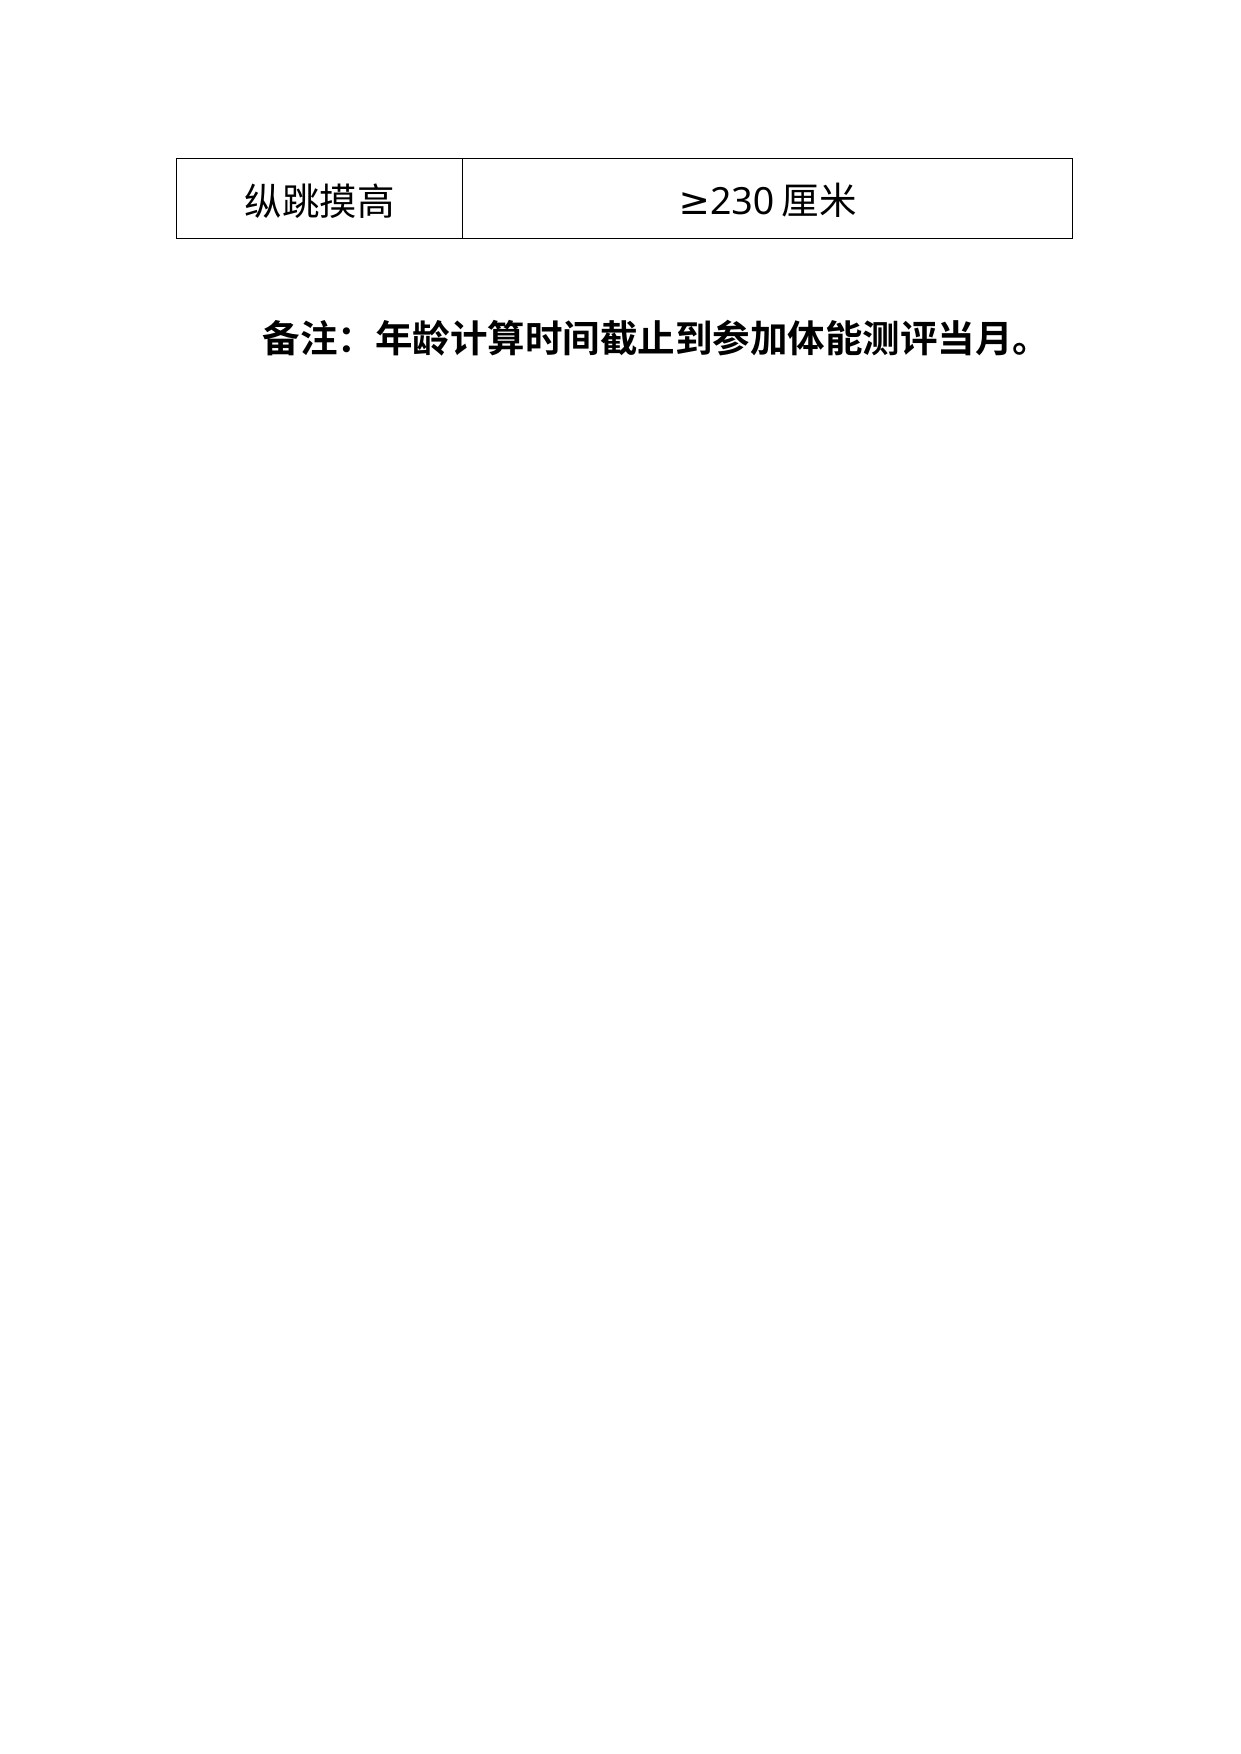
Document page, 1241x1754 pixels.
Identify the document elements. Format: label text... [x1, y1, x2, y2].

table_cell 纵跳摸高 [177, 159, 462, 238]
table_cell ≥230厘米 [463, 159, 1072, 238]
text 备注：年龄计算时间截止到参加体能测评当月。 [187, 304, 1053, 369]
